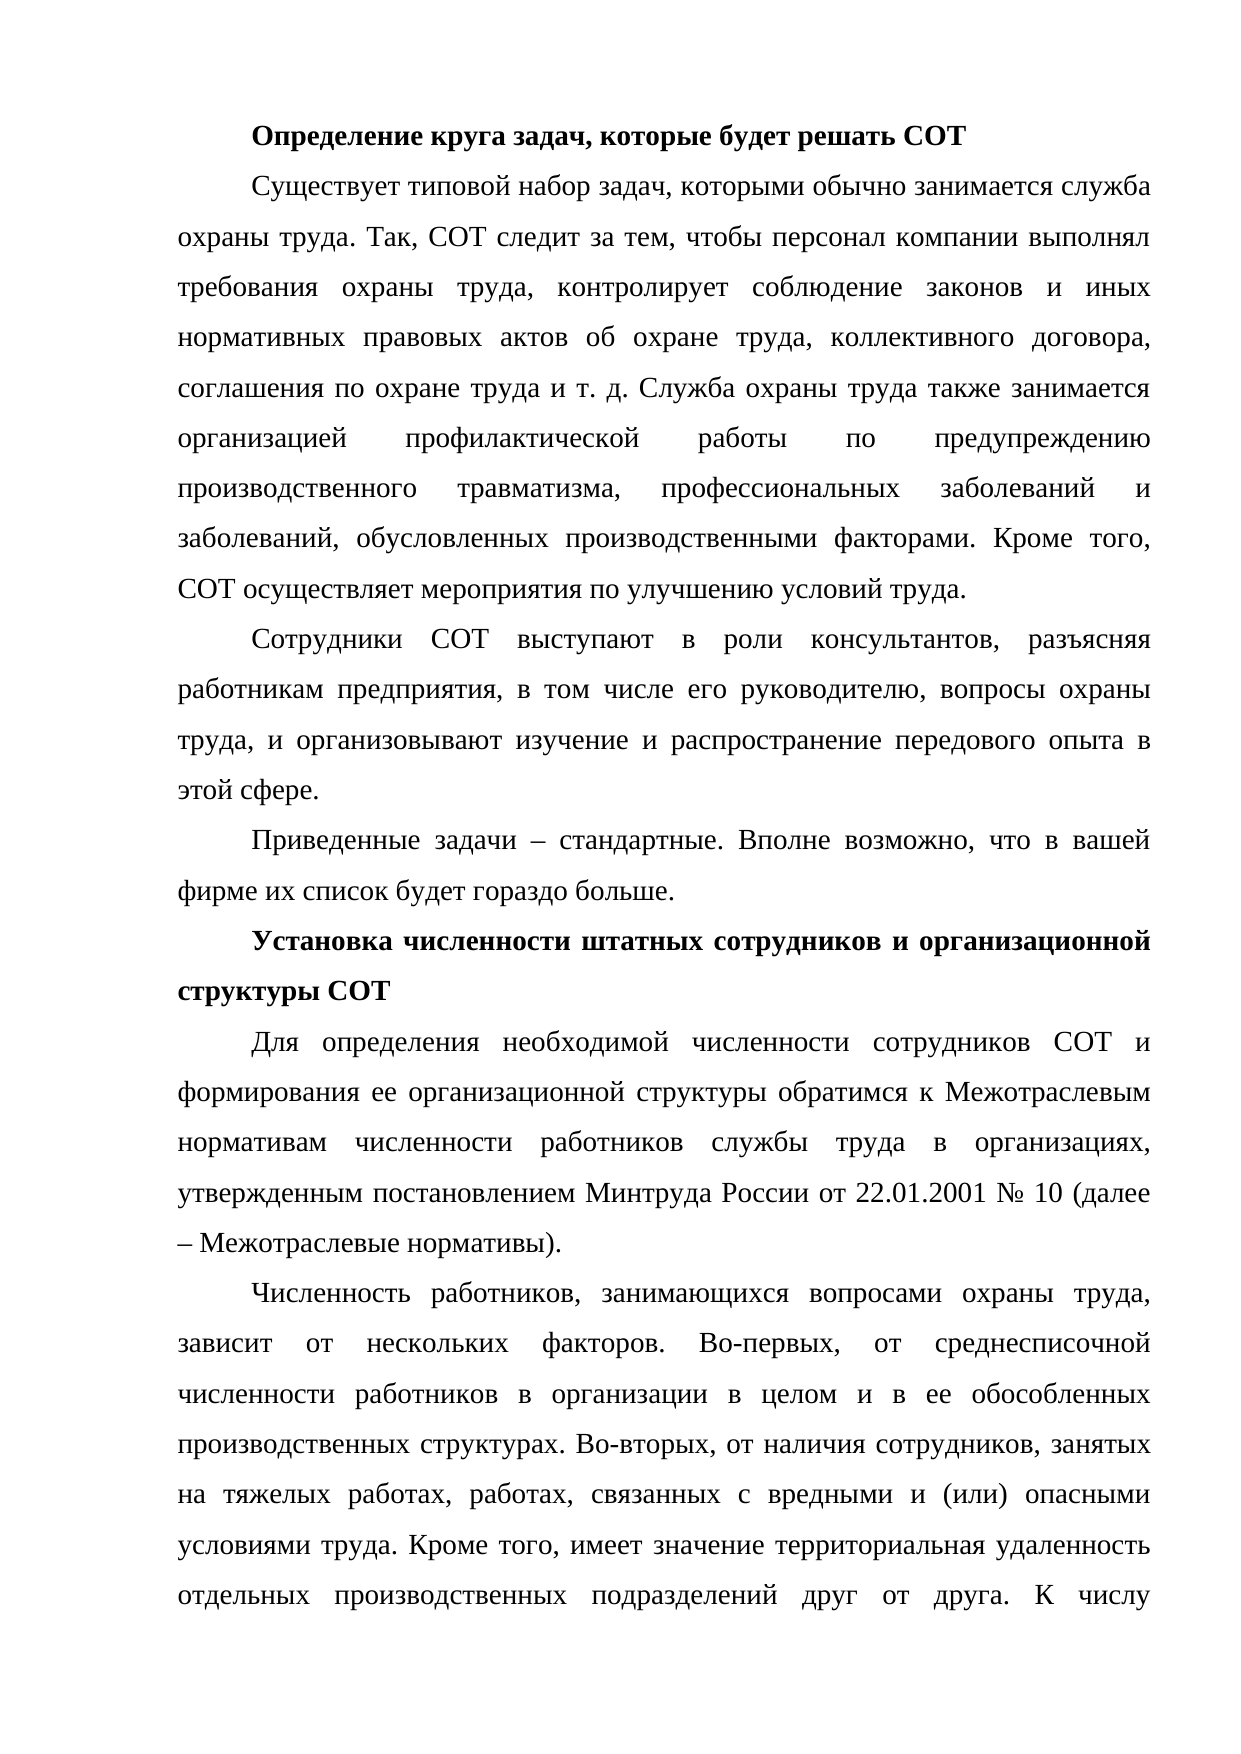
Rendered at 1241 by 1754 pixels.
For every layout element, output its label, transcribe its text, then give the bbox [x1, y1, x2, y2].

subtitle Установка численности штатных сотрудников и организационной структуры СОТ [177, 923, 1152, 1007]
text Для определения необходимой численности сотрудников СОТ и формирования ее организационной структуры обратимся к Межотраслевым нормативам численности работников службы труда в организациях, утвержденным постановлением Минтруда России от 22.01.2001 № 10 (далее – Межотраслевые нормативы). [177, 1024, 1152, 1258]
text Существует типовой набор задач, которыми обычно занимается служба охраны труда. Так, СОТ следит за тем, чтобы персонал компании выполнял требования охраны труда, контролирует соблюдение законов и иных нормативных правовых актов об охране труда, коллективного договора, соглашения по охране труда и т. д. Служба охраны труда также занимается организацией профилактической работы по предупреждению производственного травматизма, профессиональных заболеваний и заболеваний, обусловленных производственными факторами. Кроме того, СОТ осуществляет мероприятия по улучшению условий труда. [177, 168, 1152, 604]
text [177, 1275, 1152, 1611]
subtitle Определение круга задач, которые будет решать СОТ [177, 118, 1152, 152]
text Приведенные задачи – стандартные. Вполне возможно, что в вашей фирме их список будет гораздо больше. [177, 822, 1152, 906]
text Сотрудники СОТ выступают в роли консультантов, разъясняя работникам предприятия, в том числе его руководителю, вопросы охраны труда, и организовывают изучение и распространение передового опыта в этой сфере. [177, 621, 1152, 806]
